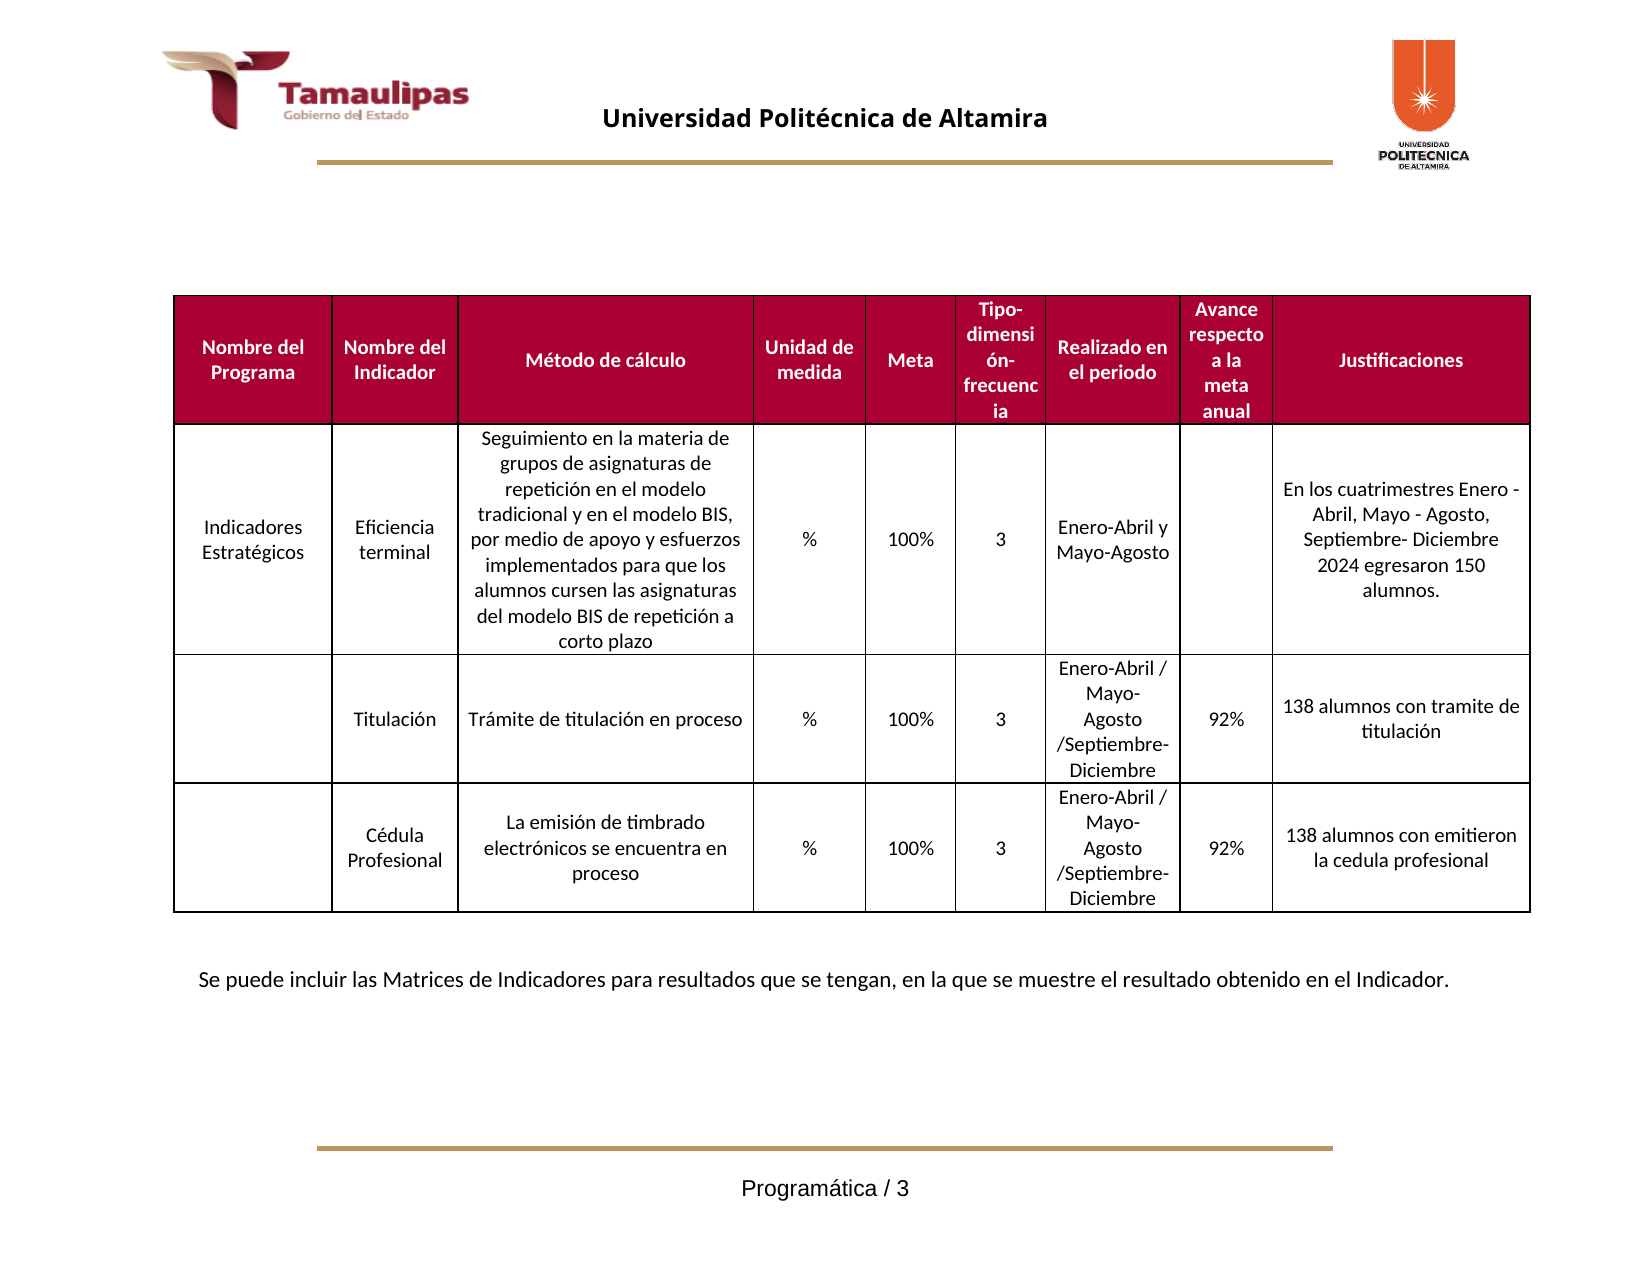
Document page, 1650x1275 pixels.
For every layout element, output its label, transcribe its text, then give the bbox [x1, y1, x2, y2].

picture [1378, 39, 1472, 172]
table_header Meta [866, 296, 955, 423]
table_cell Titulación [333, 655, 457, 782]
table_cell Enero-Abril / Mayo-Agosto /Septiembre- Diciembre [1046, 655, 1179, 782]
table_cell 100% [866, 655, 955, 782]
table_cell % [754, 655, 865, 782]
table_cell Enero-Abril / Mayo-Agosto /Septiembre- Diciembre [1046, 784, 1179, 911]
table_cell 3 [956, 425, 1045, 654]
table_cell 3 [956, 784, 1045, 911]
table_cell % [754, 784, 865, 911]
table_cell 3 [956, 655, 1045, 782]
table_header Tipo-dimensión-frecuencia [956, 296, 1045, 423]
table_cell [175, 784, 331, 911]
text Se puede incluir las Matrices de Indicadores para resultados que se tengan, en la que se muestre el resultado obtenido en el Indicador. [177, 966, 1473, 993]
table_cell La emisión de timbrado electrónicos se encuentra en proceso [459, 784, 753, 911]
table_cell Indicadores Estratégicos [175, 425, 331, 654]
table_cell [175, 655, 331, 782]
picture [159, 40, 483, 140]
table_cell Trámite de titulación en proceso [459, 655, 753, 782]
table_header Justificaciones [1273, 296, 1529, 423]
table_cell 100% [866, 784, 955, 911]
table_header Realizado en el periodo [1046, 296, 1179, 423]
table_cell [1181, 425, 1272, 654]
table_cell 92% [1181, 655, 1272, 782]
table_cell Eficiencia terminal [333, 425, 457, 654]
table_cell % [754, 425, 865, 654]
picture [317, 1146, 1333, 1151]
table_cell Seguimiento en la materia de grupos de asignaturas de repetición en el modelo tradicional y en el modelo BIS, por medio de apoyo y esfuerzos implementados para que los alumnos cursen las asignaturas del modelo BIS de repetición a corto plazo [459, 425, 753, 654]
picture [317, 160, 1333, 165]
table_cell 100% [866, 425, 955, 654]
table_header Nombre del Programa [175, 296, 331, 423]
table_header Unidad de medida [754, 296, 865, 423]
table_header Nombre del Indicador [333, 296, 457, 423]
table_cell En los cuatrimestres Enero - Abril, Mayo - Agosto, Septiembre- Diciembre 2024 egresaron 150 alumnos. [1273, 425, 1529, 654]
table_cell 92% [1181, 784, 1272, 911]
table_header Método de cálculo [459, 296, 753, 423]
table_header Avance respecto a la meta anual [1181, 296, 1272, 423]
table_cell Cédula Profesional [333, 784, 457, 911]
table_cell 138 alumnos con emitieron la cedula profesional [1273, 784, 1529, 911]
table_cell Enero-Abril y Mayo-Agosto [1046, 425, 1179, 654]
table_cell 138 alumnos con tramite de titulación [1273, 655, 1529, 782]
